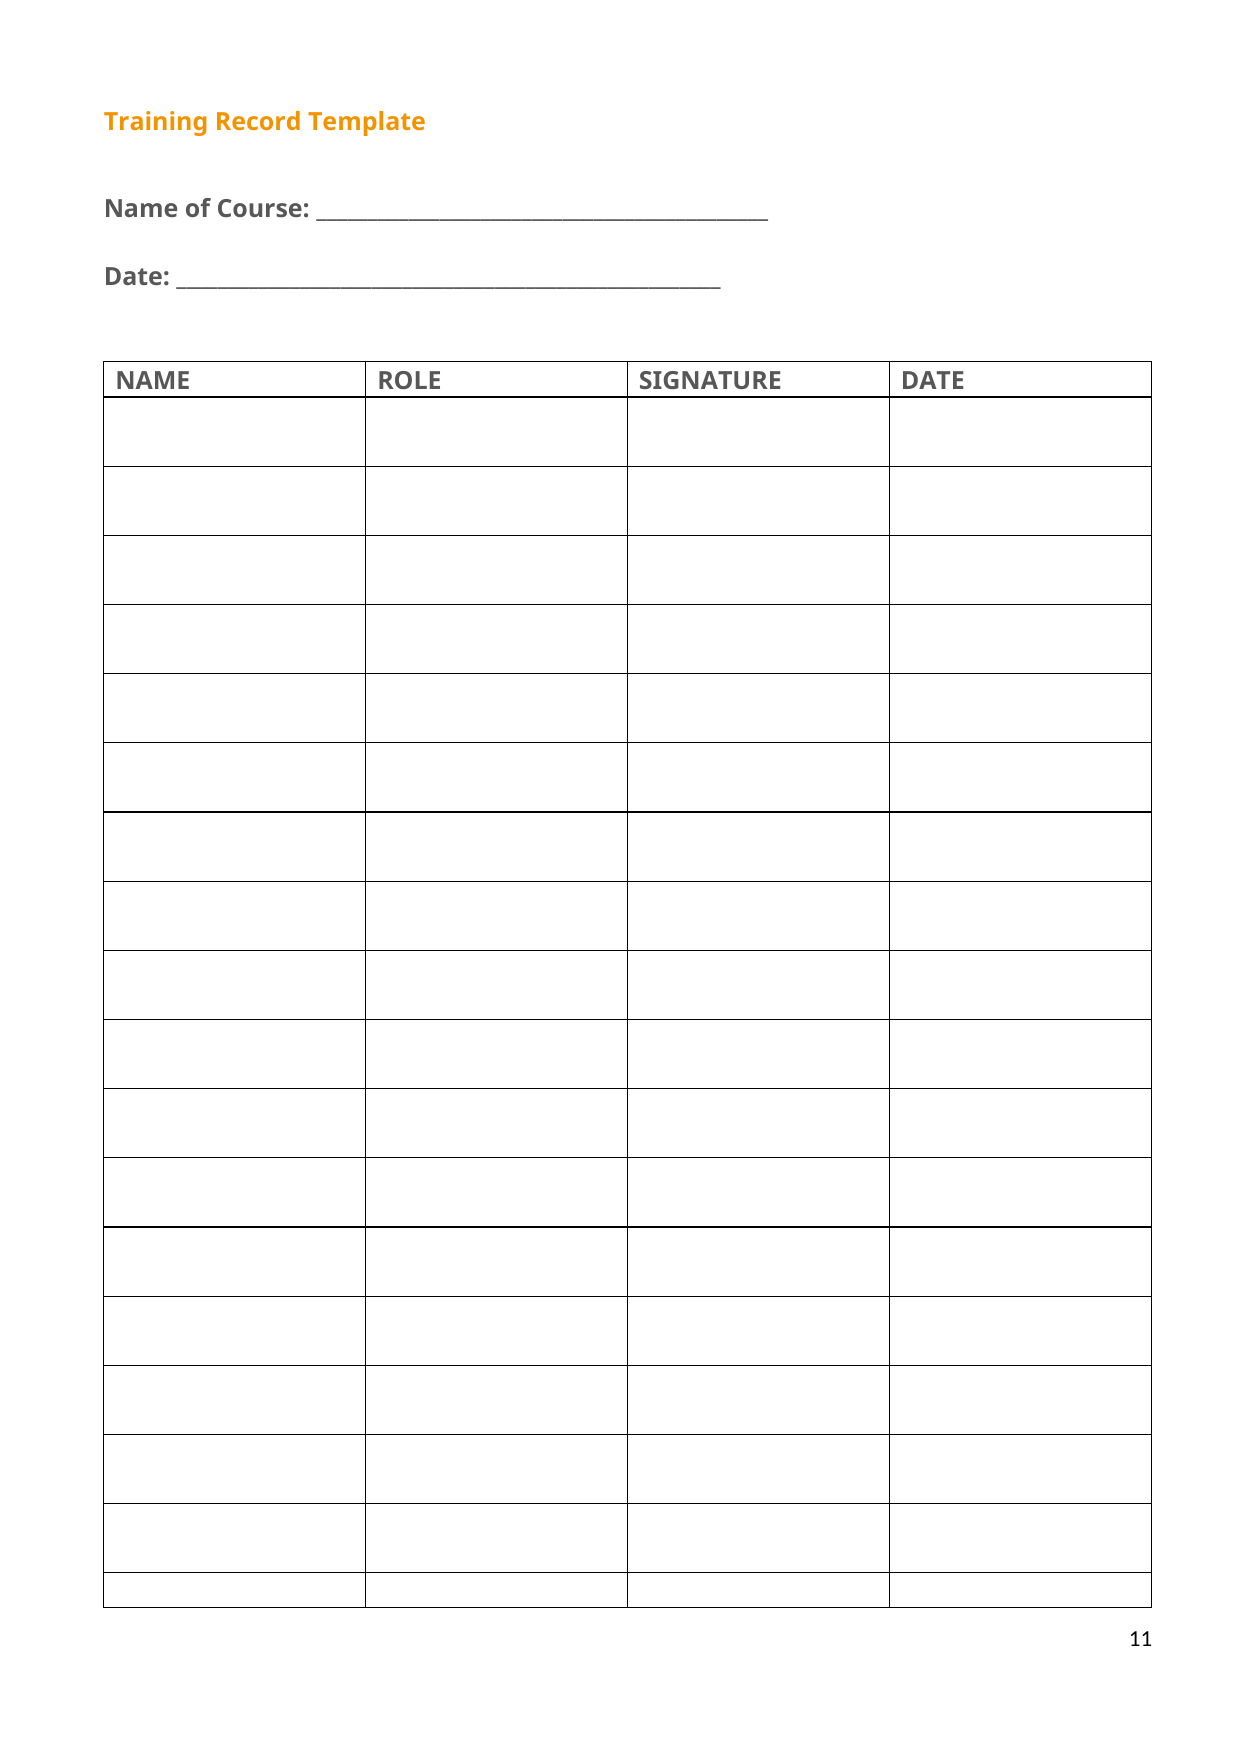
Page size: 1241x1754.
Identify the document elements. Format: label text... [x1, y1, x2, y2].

table_cell [628, 467, 889, 535]
table_cell [104, 1366, 365, 1434]
table_header ROLE [366, 362, 627, 396]
table_cell [628, 743, 889, 811]
table_cell [104, 536, 365, 604]
table_cell [890, 1020, 1151, 1088]
table_cell [628, 951, 889, 1019]
table_cell [628, 1020, 889, 1088]
text Date: _____________________________________________________ [103, 259, 1152, 293]
table_cell [366, 398, 627, 466]
table_cell [104, 1089, 365, 1157]
table_cell [104, 882, 365, 950]
table_cell [104, 1435, 365, 1503]
table_cell [366, 951, 627, 1019]
table_cell [890, 605, 1151, 673]
table_cell [104, 398, 365, 466]
table_cell [628, 1297, 889, 1365]
table_cell [366, 1297, 627, 1365]
table_cell [890, 882, 1151, 950]
table_cell [628, 882, 889, 950]
table_cell [890, 1435, 1151, 1503]
table_cell [366, 605, 627, 673]
table_cell [104, 813, 365, 881]
table_header NAME [104, 362, 365, 396]
table_cell [890, 1158, 1151, 1226]
table_cell [366, 1435, 627, 1503]
table_cell [890, 1504, 1151, 1572]
table_cell [628, 1435, 889, 1503]
table_cell [366, 743, 627, 811]
table_cell [628, 1504, 889, 1572]
table_cell [628, 1089, 889, 1157]
table_cell [890, 813, 1151, 881]
table_cell [628, 1366, 889, 1434]
table_cell [628, 1158, 889, 1226]
table_cell [890, 398, 1151, 466]
table_cell [890, 674, 1151, 742]
table_cell [366, 674, 627, 742]
table_cell [104, 1228, 365, 1296]
table_cell [890, 743, 1151, 811]
table_header SIGNATURE [628, 362, 889, 396]
table_cell [628, 674, 889, 742]
table_cell [890, 951, 1151, 1019]
table_header DATE [890, 362, 1151, 396]
table_cell [628, 536, 889, 604]
table_cell [104, 605, 365, 673]
text Training Record Template [103, 103, 1152, 137]
table_cell [366, 813, 627, 881]
table_cell [366, 1573, 627, 1607]
table_cell [890, 536, 1151, 604]
table_cell [104, 467, 365, 535]
table_cell [104, 674, 365, 742]
table_cell [366, 1158, 627, 1226]
table_cell [366, 1366, 627, 1434]
table_cell [890, 1297, 1151, 1365]
table_cell [366, 467, 627, 535]
table_cell [628, 398, 889, 466]
table_cell [104, 1020, 365, 1088]
table_cell [104, 743, 365, 811]
table_cell [104, 1504, 365, 1572]
table_cell [366, 882, 627, 950]
table_cell [890, 1089, 1151, 1157]
table_cell [890, 467, 1151, 535]
table_cell [890, 1366, 1151, 1434]
table_cell [366, 1504, 627, 1572]
table_cell [104, 1158, 365, 1226]
table_cell [628, 1573, 889, 1607]
table_cell [890, 1228, 1151, 1296]
table_cell [104, 951, 365, 1019]
table_cell [366, 1228, 627, 1296]
table_cell [366, 536, 627, 604]
table_cell [366, 1020, 627, 1088]
table_cell [104, 1573, 365, 1607]
table_cell [366, 1089, 627, 1157]
table_cell [890, 1573, 1151, 1607]
table_cell [628, 605, 889, 673]
table_cell [628, 1228, 889, 1296]
text Name of Course: ____________________________________________ [103, 191, 1152, 225]
table_cell [104, 1297, 365, 1365]
table_cell [628, 813, 889, 881]
